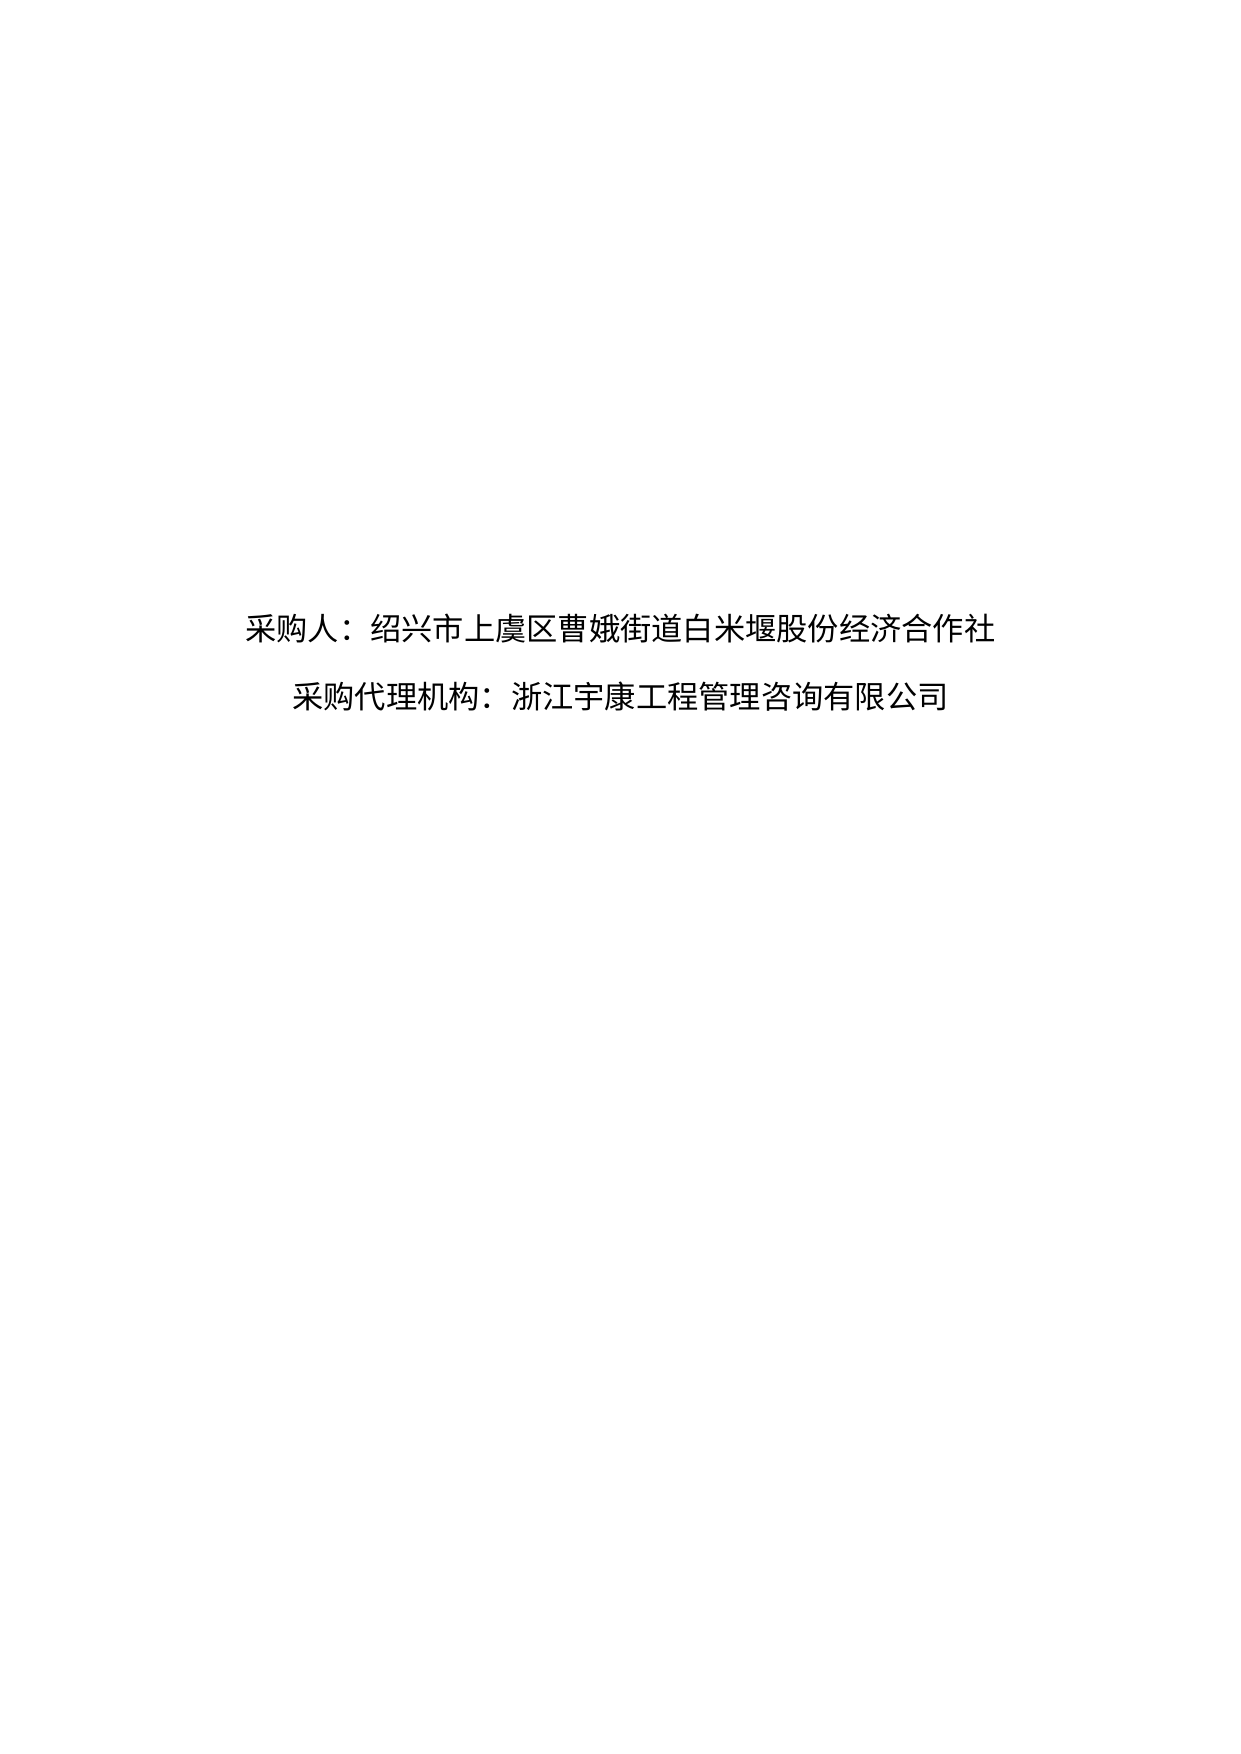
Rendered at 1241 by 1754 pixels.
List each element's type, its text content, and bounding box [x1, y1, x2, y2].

text 采购代理机构：浙江宇康工程管理咨询有限公司 [187, 672, 1053, 717]
text 采购人：绍兴市上虞区曹娥街道白米堰股份经济合作社 [187, 604, 1053, 649]
